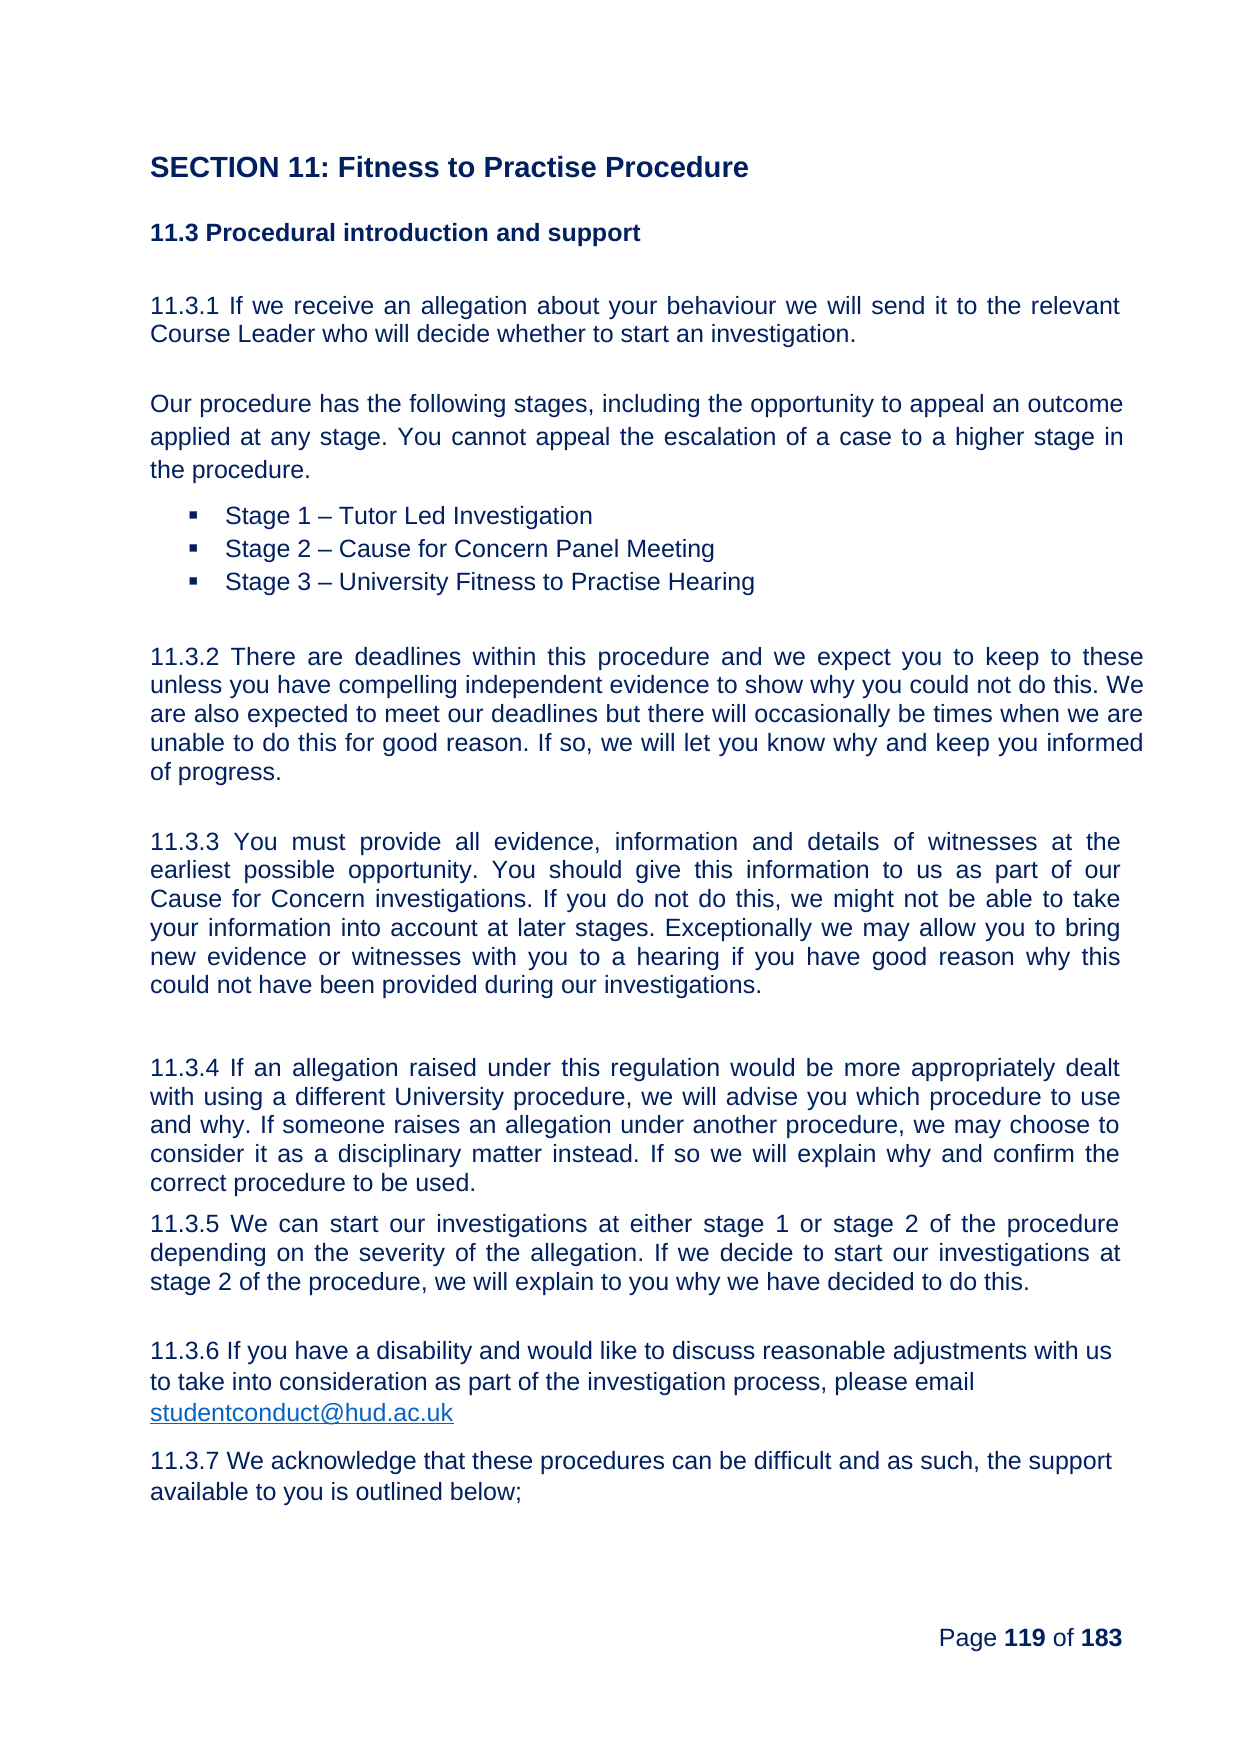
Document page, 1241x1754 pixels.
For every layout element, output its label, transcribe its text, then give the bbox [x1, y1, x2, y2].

text 11.3.1 If we receive an allegation about your behaviour we will send it to the relevant Course Leader who will decide whether to start an investigation. [150, 291, 1122, 348]
list Stage 3 – University Fitness to Practise Hearing [187, 567, 1126, 596]
text Our procedure has the following stages, including the opportunity to appeal an outcome applied at any stage. You cannot appeal the escalation of a case to a higher stage in the procedure. [150, 389, 1126, 484]
subtitle 11.3 Procedural introduction and support [150, 218, 1122, 247]
text 11.3.5 We can start our investigations at either stage 1 or stage 2 of the procedure depending on the severity of the allegation. If we decide to start our investigations at stage 2 of the procedure, we will explain to you why we have decided to do this. [150, 1209, 1122, 1295]
subtitle SECTION 11: Fitness to Practise Procedure [150, 150, 1122, 183]
list Stage 1 – Tutor Led Investigation [187, 501, 1126, 530]
list Stage 2 – Cause for Concern Panel Meeting [187, 534, 1126, 563]
text 11.3.6 If you have a disability and would like to discuss reasonable adjustments with us to take into consideration as part of the investigation process, please email studentconduct@hud.ac.uk [150, 1336, 1122, 1427]
text 11.3.3 You must provide all evidence, information and details of witnesses at the earliest possible opportunity. You should give this information to us as part of our Cause for Concern investigations. If you do not do this, we might not be able to take your information into account at later stages. Exceptionally we may allow you to bring new evidence or witnesses with you to a hearing if you have good reason why this could not have been provided during our investigations. [150, 827, 1122, 999]
text 11.3.2 There are deadlines within this procedure and we expect you to keep to these unless you have compelling independent evidence to show why you could not do this. We are also expected to meet our deadlines but there will occasionally be times when we are unable to do this for good reason. If so, we will let you know why and keep you informed of progress. [150, 642, 1146, 785]
text 11.3.4 If an allegation raised under this regulation would be more appropriately dealt with using a different University procedure, we will advise you which procedure to use and why. If someone raises an allegation under another procedure, we may choose to consider it as a disciplinary matter instead. If so we will explain why and confirm the correct procedure to be used. [150, 1053, 1122, 1197]
text 11.3.7 We acknowledge that these procedures can be difficult and as such, the support available to you is outlined below; [150, 1446, 1122, 1505]
